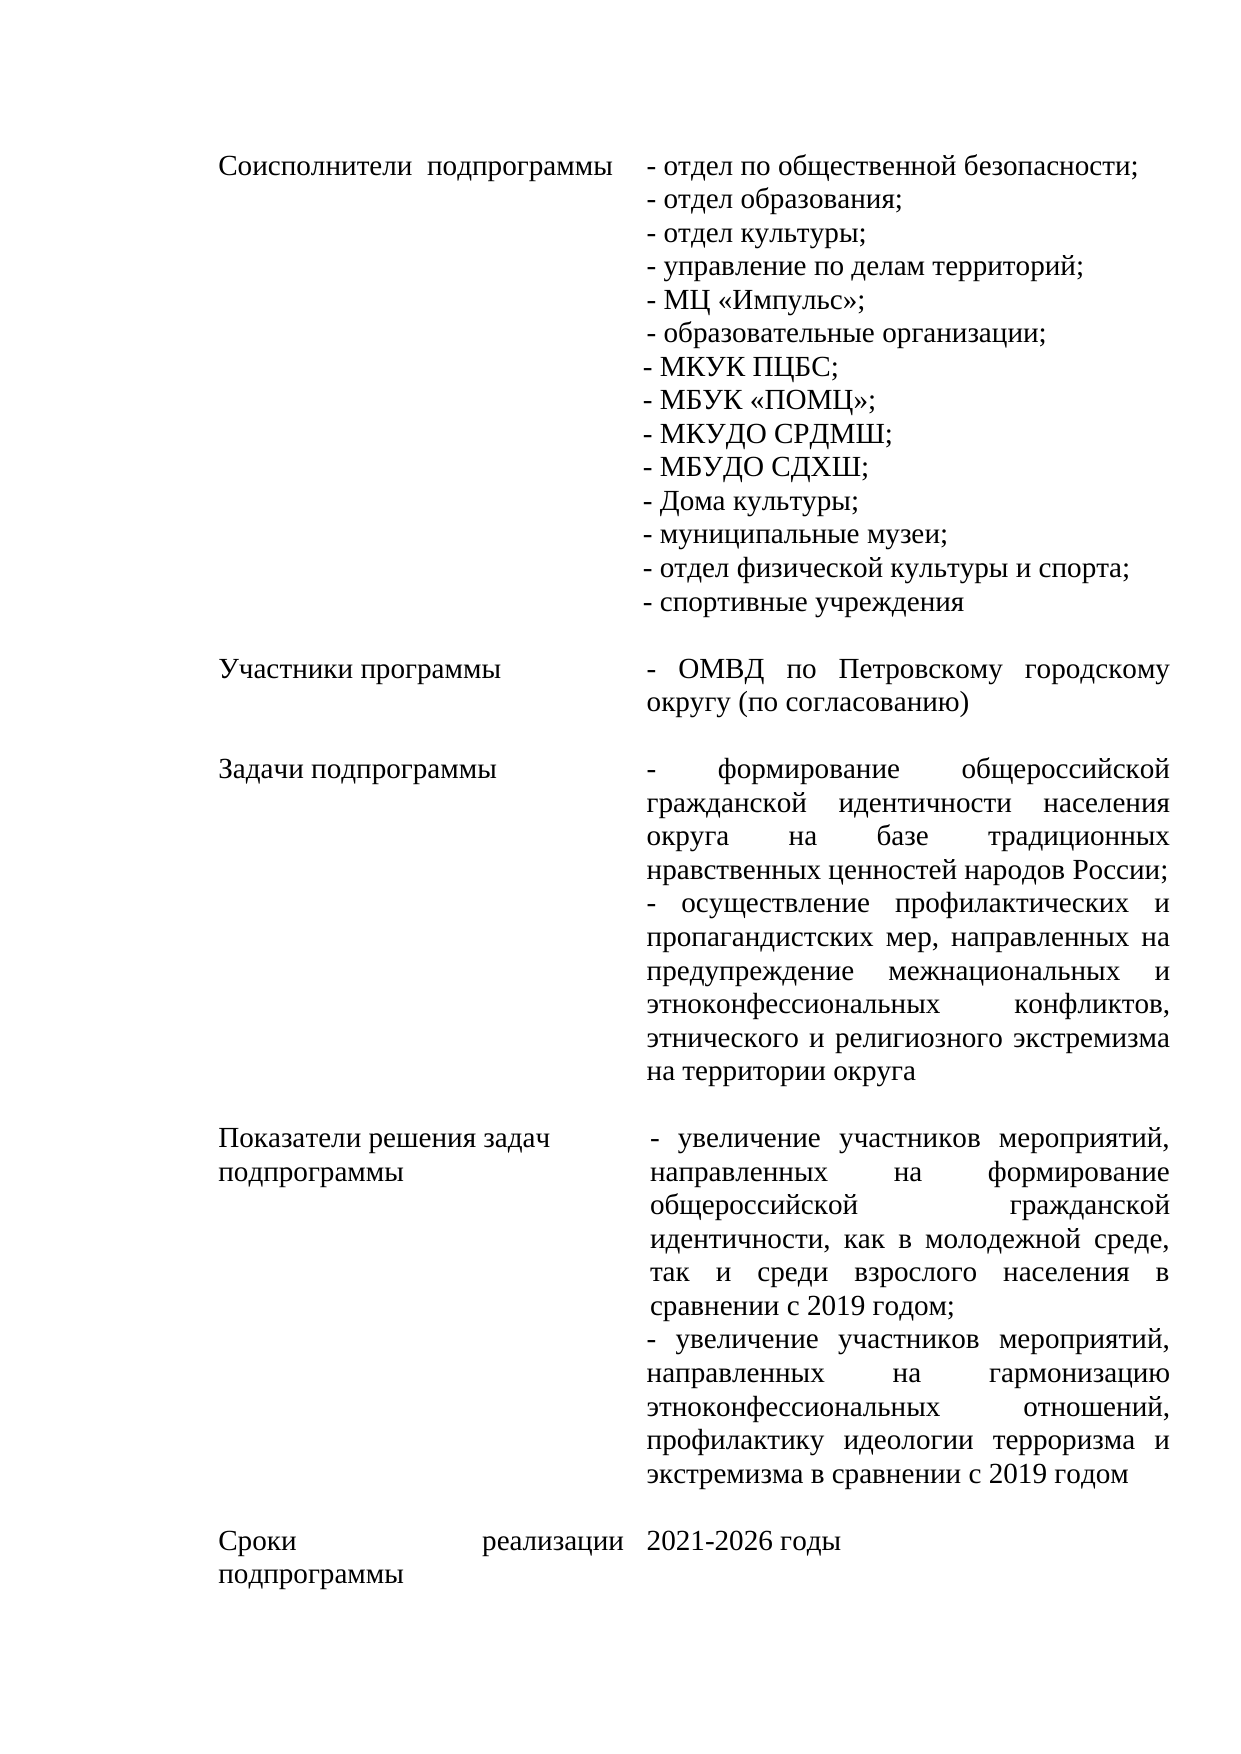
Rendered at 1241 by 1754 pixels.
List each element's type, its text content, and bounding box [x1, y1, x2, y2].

table_cell - ОМВД по Петровскому городскому округу (по согласованию) [635, 651, 1181, 751]
table_cell Соисполнители подпрограммы [207, 148, 635, 651]
table_cell Участники программы [207, 651, 635, 751]
table_cell Задачи подпрограммы [207, 751, 635, 1120]
table_cell 2021-2026 годы [635, 1523, 1181, 1623]
table_cell Сроки реализации подпрограммы [207, 1523, 635, 1623]
table_cell - увеличение участников мероприятий, направленных на формирование общероссийской гражданской идентичности, как в молодежной среде, так и среди взрослого населения в сравнении с 2019 годом; - увеличение участников мероприятий, направленных на гармонизацию этноконфессиональных отношений, профилактику идеологии терроризма и экстремизма в сравнении с 2019 годом [635, 1120, 1181, 1523]
table_cell - формирование общероссийской гражданской идентичности населения округа на базе традиционных нравственных ценностей народов России; - осуществление профилактических и пропагандистских мер, направленных на предупреждение межнациональных и этноконфессиональных конфликтов, этнического и религиозного экстремизма на территории округа [635, 751, 1181, 1120]
table_cell - отдел по общественной безопасности; - отдел образования; - отдел культуры; - управление по делам территорий; - МЦ «Импульс»; - образовательные организации; - МКУК ПЦБС; - МБУК «ПОМЦ»; - МКУДО СРДМШ; - МБУДО СДХШ; - Дома культуры; - муниципальные музеи; - отдел физической культуры и спорта; - спортивные учреждения [635, 148, 1181, 651]
table_cell Показатели решения задач подпрограммы [207, 1120, 635, 1523]
